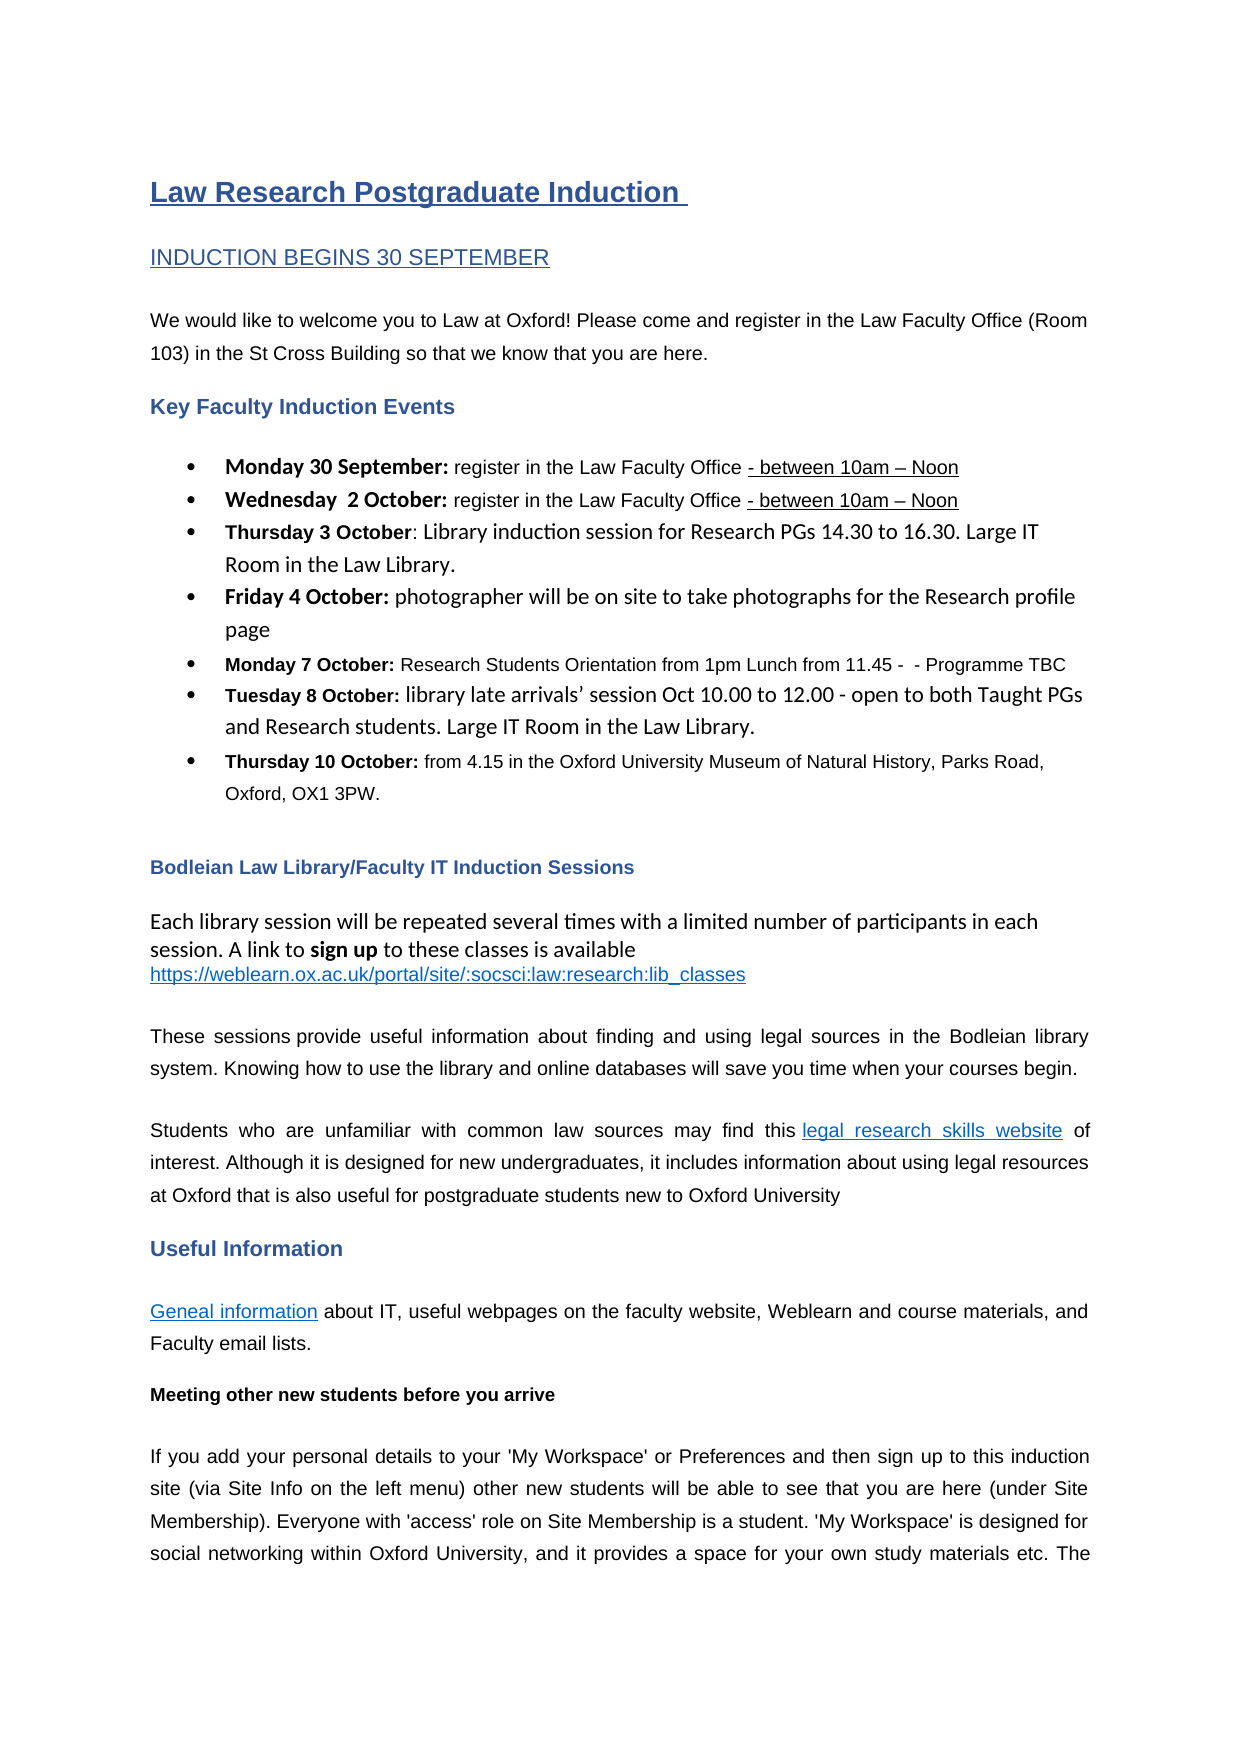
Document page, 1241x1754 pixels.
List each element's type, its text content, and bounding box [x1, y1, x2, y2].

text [150, 1435, 1090, 1565]
text We would like to welcome you to Law at Oxford! Please come and register in the Law Faculty Office (Room 103) in the St Cross Building so that we know that you are here. [150, 299, 1090, 364]
text Useful Information [150, 1236, 1090, 1261]
text INDUCTION BEGINS 30 SEPTEMBER [150, 238, 1090, 270]
list Thursday 10 October: from 4.15 in the Oxford University Museum of Natural History, Parks Road, Oxford, OX1 3PW. [187, 740, 1090, 805]
list Tuesday 8 October: library late arrivals’ session Oct 10.00 to 12.00 - open to both Taught PGs and Research students. Large IT Room in the Law Library. [187, 675, 1090, 740]
list Monday 7 October: Research Students Orientation from 1pm Lunch from 11.45 - - Programme TBC [187, 643, 1090, 675]
text Meeting other new students before you arrive [150, 1384, 1090, 1406]
text These sessions provide useful information about finding and using legal sources in the Bodleian library system. Knowing how to use the library and online databases will save you time when your courses begin. [150, 1015, 1090, 1080]
text Law Research Postgraduate Induction [150, 175, 1090, 208]
text Key Faculty Induction Events [150, 393, 1090, 419]
list Monday 30 September: register in the Law Faculty Office - between 10am – Noon [187, 448, 1090, 480]
text Bodleian Law Library/Faculty IT Induction Sessions Each library session will be repeated several times with a limited number of participants in each session. A link to sign up to these classes is available https://weblearn.ox.ac.uk/portal/site/:socsci:law:research:lib_classes [150, 834, 1090, 986]
text Geneal information about IT, useful webpages on the faculty website, Weblearn and course materials, and Faculty email lists. [150, 1290, 1090, 1355]
text Students who are unfamiliar with common law sources may find this legal research skills website of interest. Although it is designed for new undergraduates, it includes information about using legal resources at Oxford that is also useful for postgraduate students new to Oxford University [150, 1109, 1090, 1206]
list Wednesday 2 October: register in the Law Faculty Office - between 10am – Noon [187, 480, 1090, 513]
list Thursday 3 October: Library induction session for Research PGs 14.30 to 16.30. Large IT Room in the Law Library. [187, 513, 1090, 578]
list Friday 4 October: photographer will be on site to take photographs for the Research profile page [187, 578, 1090, 643]
